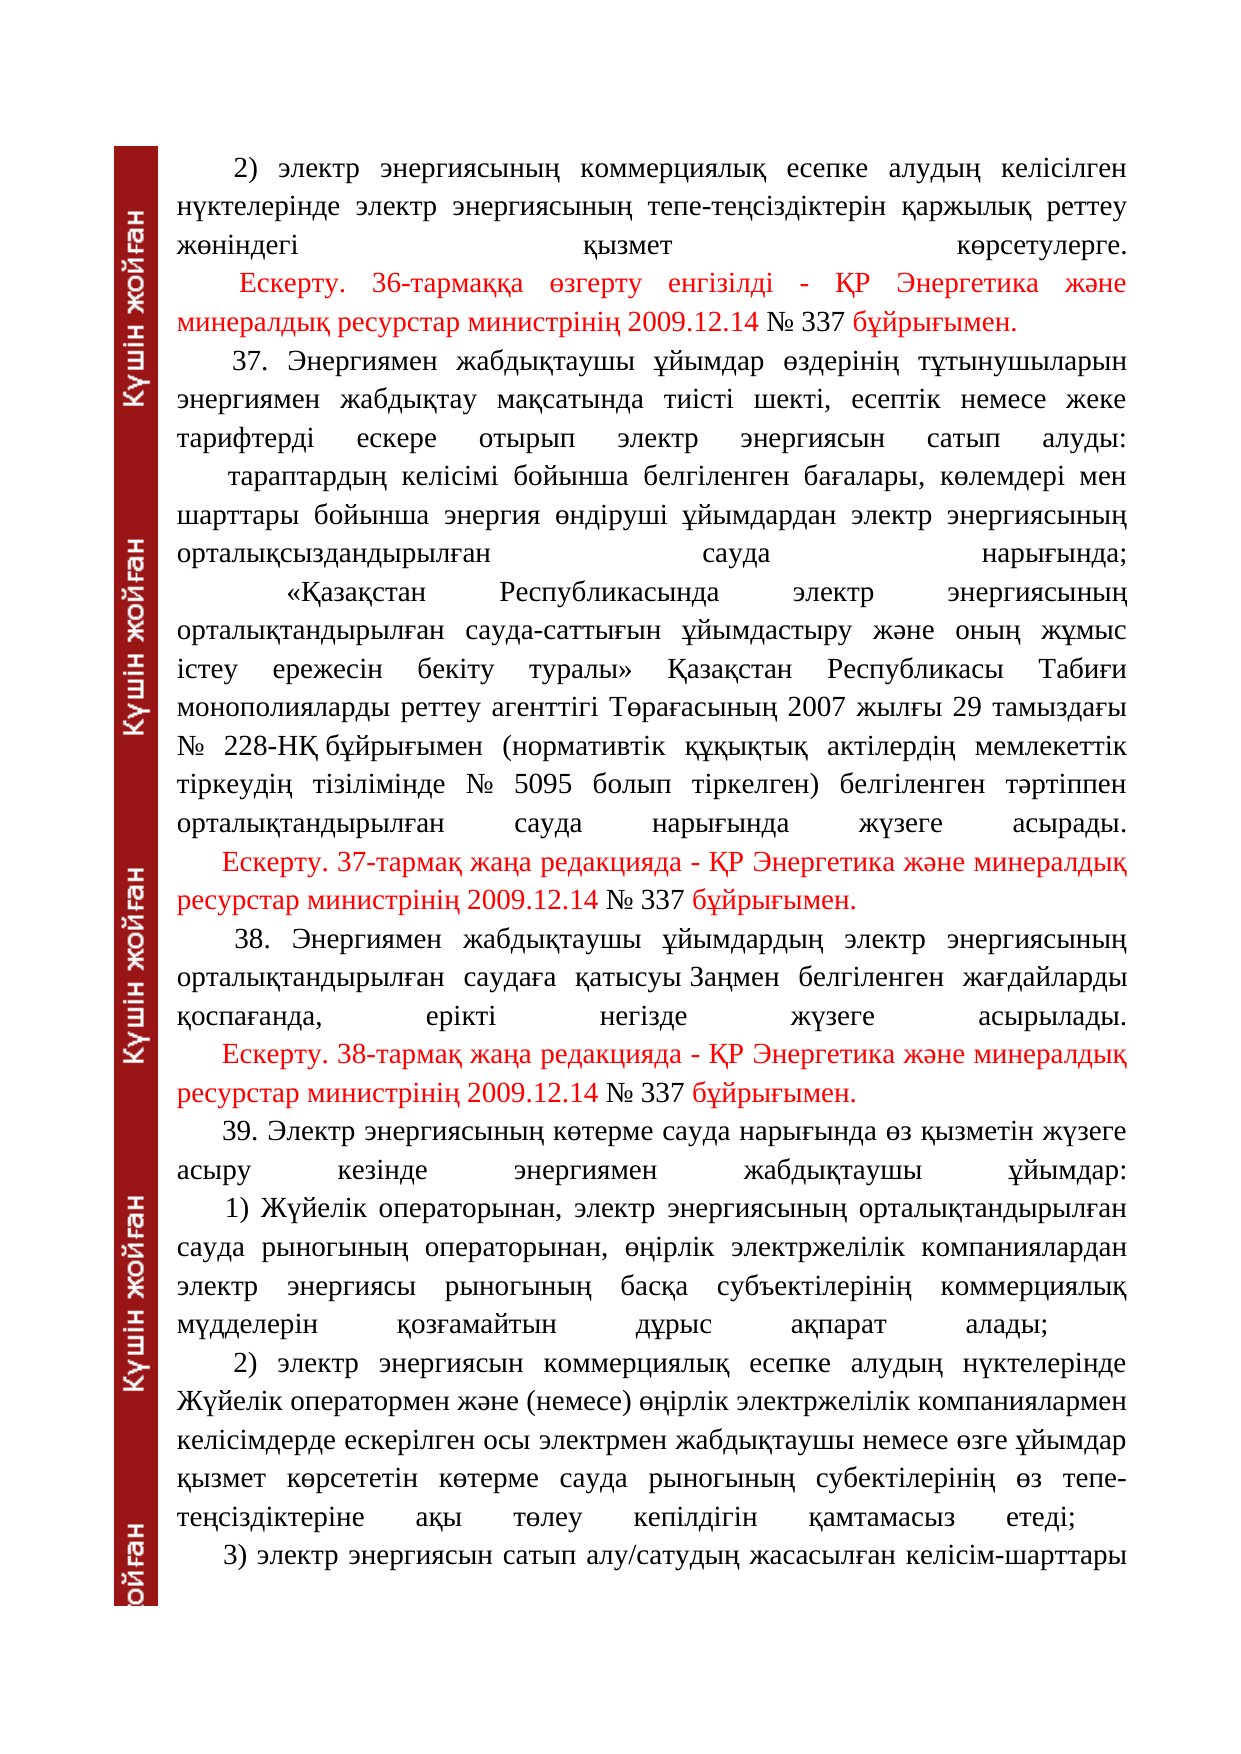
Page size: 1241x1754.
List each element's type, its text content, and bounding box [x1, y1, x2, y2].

picture [114, 1571, 158, 1606]
text 38. Энергиямен жабдықтаушы ұйымдардың электр энергиясының орталықтандырылған саудаға қатысуы Заңмен белгіленген жағдайларды қоспағанда, ерікті негізде жүзеге асырылады. Ескерту. 38-тармақ жаңа редакцияда - ҚР Энергетика және минералдық ресурстар министрінің 2009.12.14 № 337 бұйрығымен. [112, 921, 1128, 1108]
picture [114, 916, 158, 921]
picture [114, 338, 158, 343]
text 37. Энергиямен жабдықтаушы ұйымдар өздерінің тұтынушыларын энергиямен жабдықтау мақсатында тиісті шекті, есептік немесе жеке тарифтерді ескере отырып электр энергиясын сатып алуды: тараптардың келісімі бойынша белгіленген бағалары, көлемдері мен шарттары бойынша энергия өндіруші ұйымдардан электр энергиясының орталықсыздандырылған сауда нарығында; «Қазақстан Республикасында электр энергиясының орталықтандырылған сауда-саттығын ұйымдастыру және оның жұмыс істеу ережесін бекіту туралы» Қазақстан Республикасы Табиғи монополияларды реттеу агенттігі Төрағасының 2007 жылғы 29 тамыздағы № 228-НҚ бұйрығымен (нормативтік құқықтық актілердің мемлекеттік тіркеудің тізілімінде № 5095 болып тіркелген) белгіленген тәртіппен орталықтандырылған сауда нарығында жүзеге асырады. Ескерту. 37-тармақ жаңа редакцияда - ҚР Энергетика және минералдық ресурстар министрінің 2009.12.14 № 337 бұйрығымен. [112, 343, 1128, 916]
picture [114, 146, 158, 150]
picture [114, 1108, 158, 1113]
